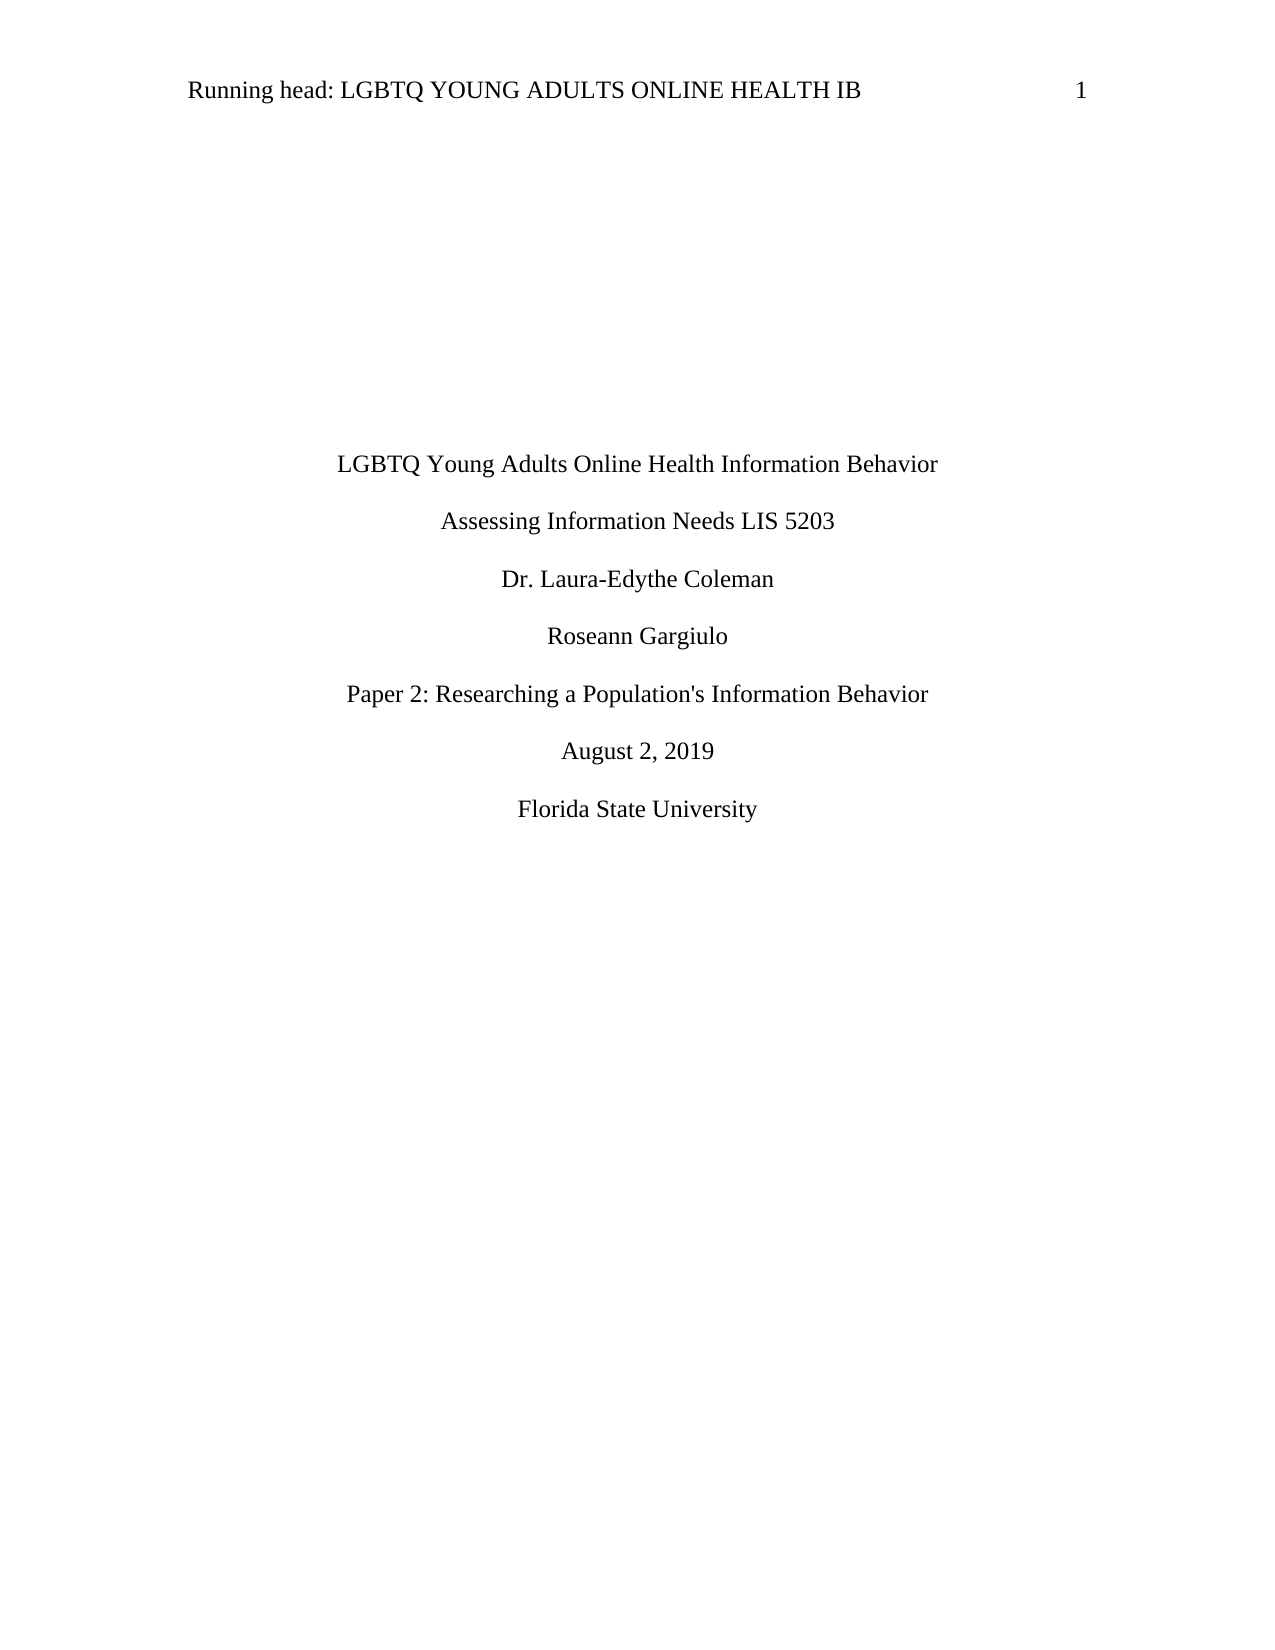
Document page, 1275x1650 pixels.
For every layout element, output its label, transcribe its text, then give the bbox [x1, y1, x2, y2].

text Florida State University [150, 794, 1125, 822]
title LGBTQ Young Adults Online Health Information Behavior [150, 449, 1125, 477]
text Assessing Information Needs LIS 5203 Dr. Laura-Edythe Coleman [150, 506, 1125, 592]
text August 2, 2019 [150, 736, 1125, 765]
text Roseann Gargiulo Paper 2: Researching a Population's Information Behavior [150, 621, 1125, 707]
